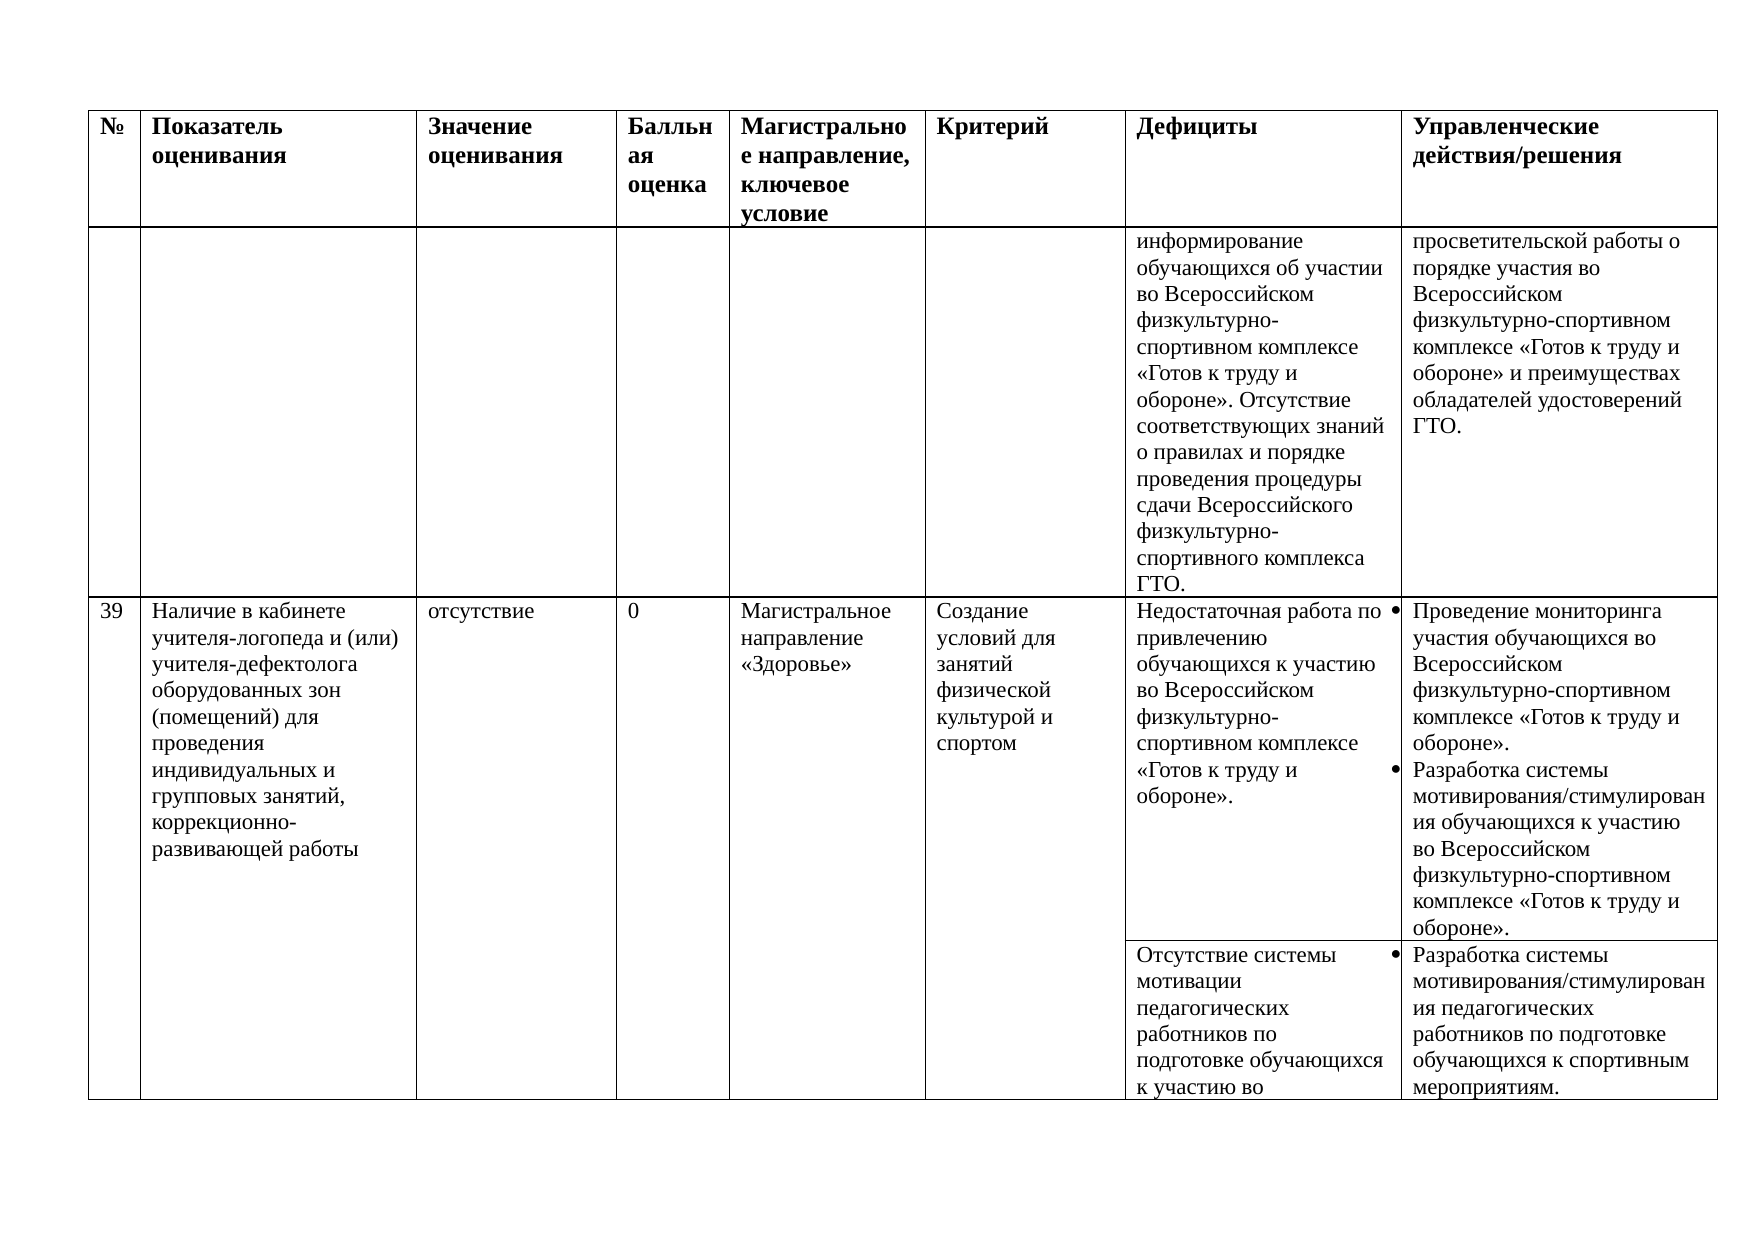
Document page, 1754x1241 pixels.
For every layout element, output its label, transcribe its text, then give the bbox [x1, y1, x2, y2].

table_cell отсутствие [417, 598, 616, 1099]
table_cell Создание условий для занятий физической культурой и спортом [926, 598, 1125, 1099]
table_header № [89, 111, 140, 226]
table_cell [1126, 941, 1401, 1099]
table_cell 0 [617, 598, 729, 1099]
table_cell Магистральное направление «Здоровье» [730, 598, 925, 1099]
table_header Магистральное направление, ключевое условие [730, 111, 925, 226]
table_cell Проведение мониторинга участия обучающихся во Всероссийском физкультурно-спортивном комплексе «Готов к труду и обороне». Разработка системы мотивирования/стимулирования обучающихся к участию во Всероссийском физкультурно-спортивном комплексе «Готов к труду и обороне». [1402, 598, 1717, 940]
table_header Управленческие действия/решения [1402, 111, 1717, 226]
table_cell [1402, 228, 1717, 596]
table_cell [1402, 941, 1717, 1099]
table_cell Недостаточная работа по привлечению обучающихся к участию во Всероссийском физкультурно-спортивном комплексе «Готов к труду и обороне». [1126, 598, 1401, 940]
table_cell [1126, 228, 1401, 596]
table_header Балльная оценка [617, 111, 729, 226]
table_header Критерий [926, 111, 1125, 226]
table_header Дефициты [1126, 111, 1401, 226]
table_cell 39 [89, 598, 140, 1099]
table_header Значение оценивания [417, 111, 616, 226]
table_header Показатель оценивания [141, 111, 416, 226]
table_cell Наличие в кабинете учителя-логопеда и (или) учителя-дефектолога оборудованных зон (помещений) для проведения индивидуальных и групповых занятий, коррекционно-развивающей работы [141, 598, 416, 1099]
